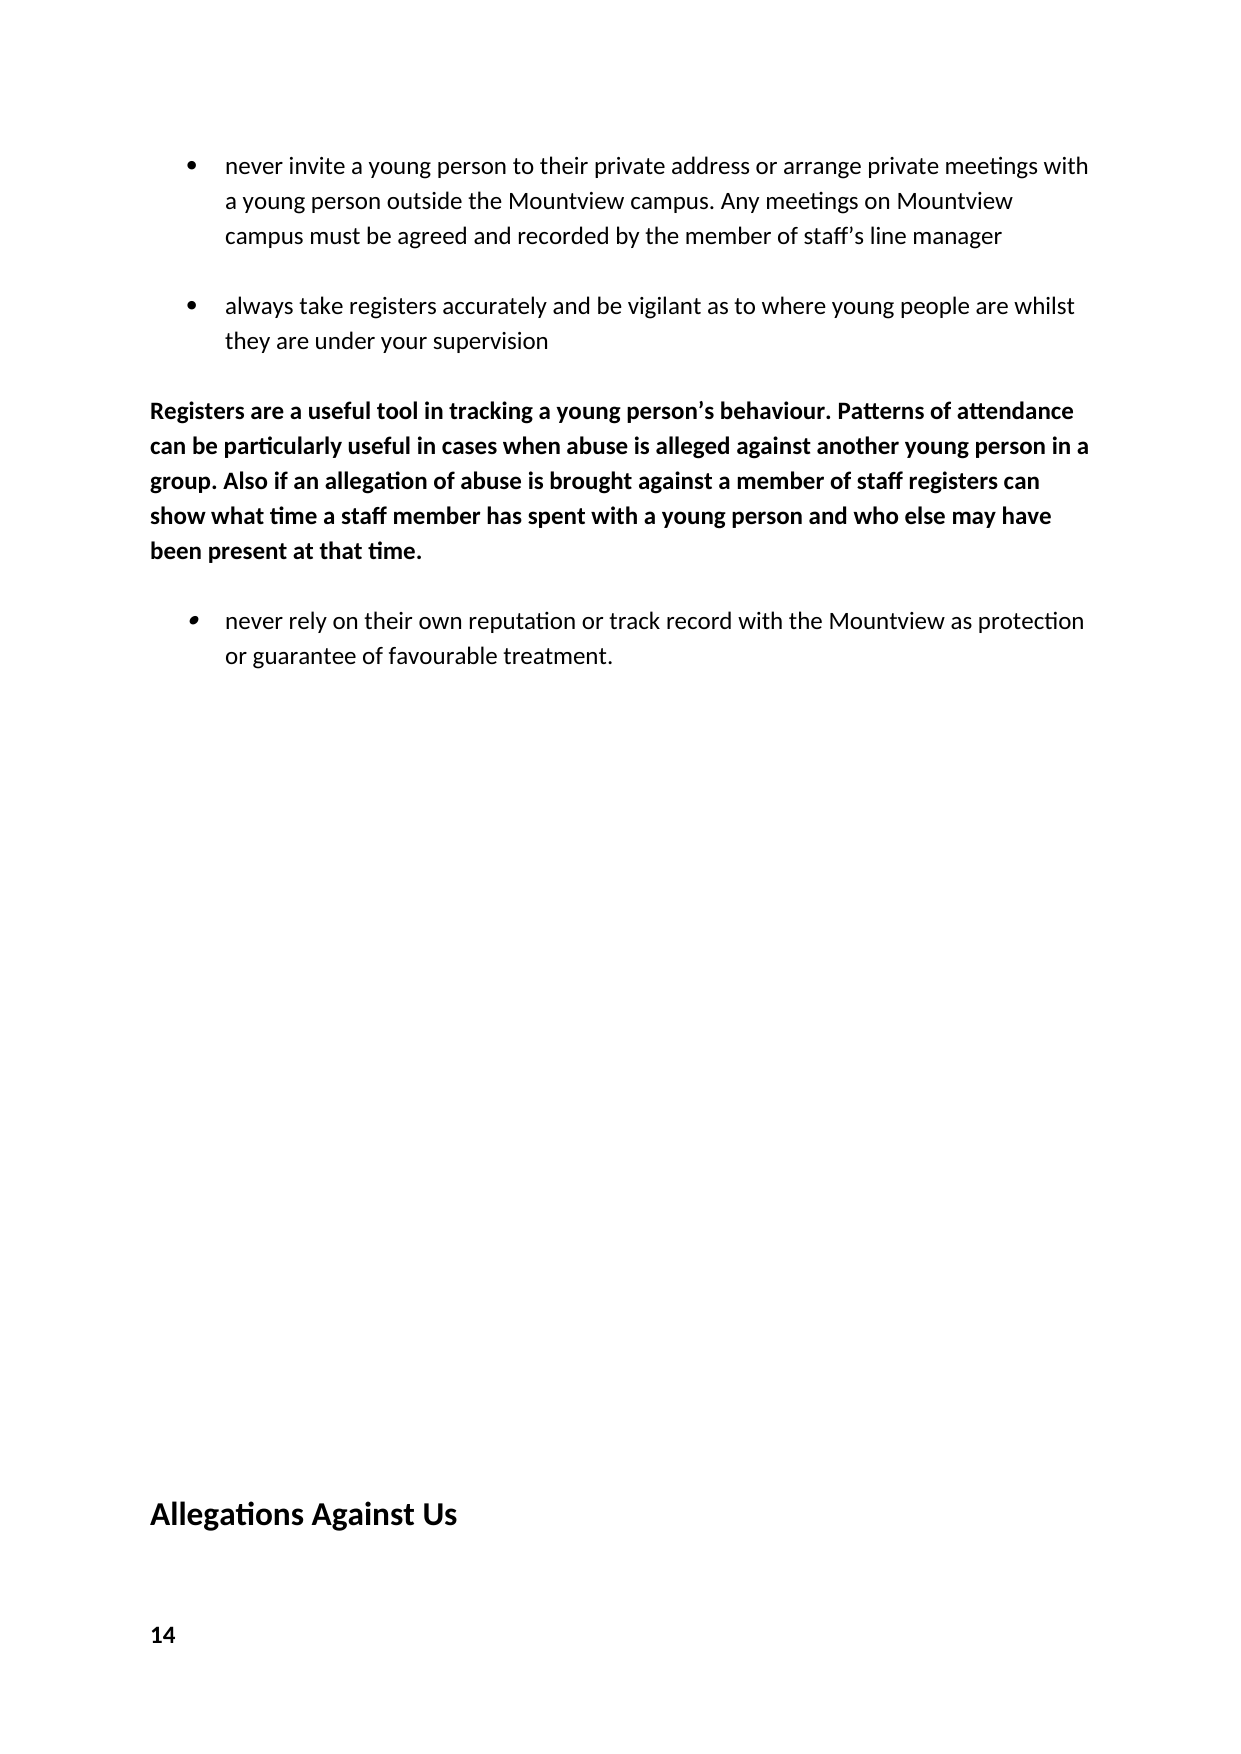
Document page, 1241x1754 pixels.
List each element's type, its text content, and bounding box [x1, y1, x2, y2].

text Registers are a useful tool in tracking a young person’s behaviour. Patterns of attendance can be particularly useful in cases when abuse is alleged against another young person in a group. Also if an allegation of abuse is brought against a member of staff registers can show what time a staff member has spent with a young person and who else may have been present at that time. [150, 395, 1090, 566]
text Allegations Against Us [150, 1493, 1090, 1534]
list never rely on their own reputation or track record with the Mountview as protection or guarantee of favourable treatment. [187, 605, 1090, 671]
list always take registers accurately and be vigilant as to where young people are whilst they are under your supervision [187, 290, 1090, 356]
list never invite a young person to their private address or arrange private meetings with a young person outside the Mountview campus. Any meetings on Mountview campus must be agreed and recorded by the member of staff’s line manager [187, 150, 1090, 251]
